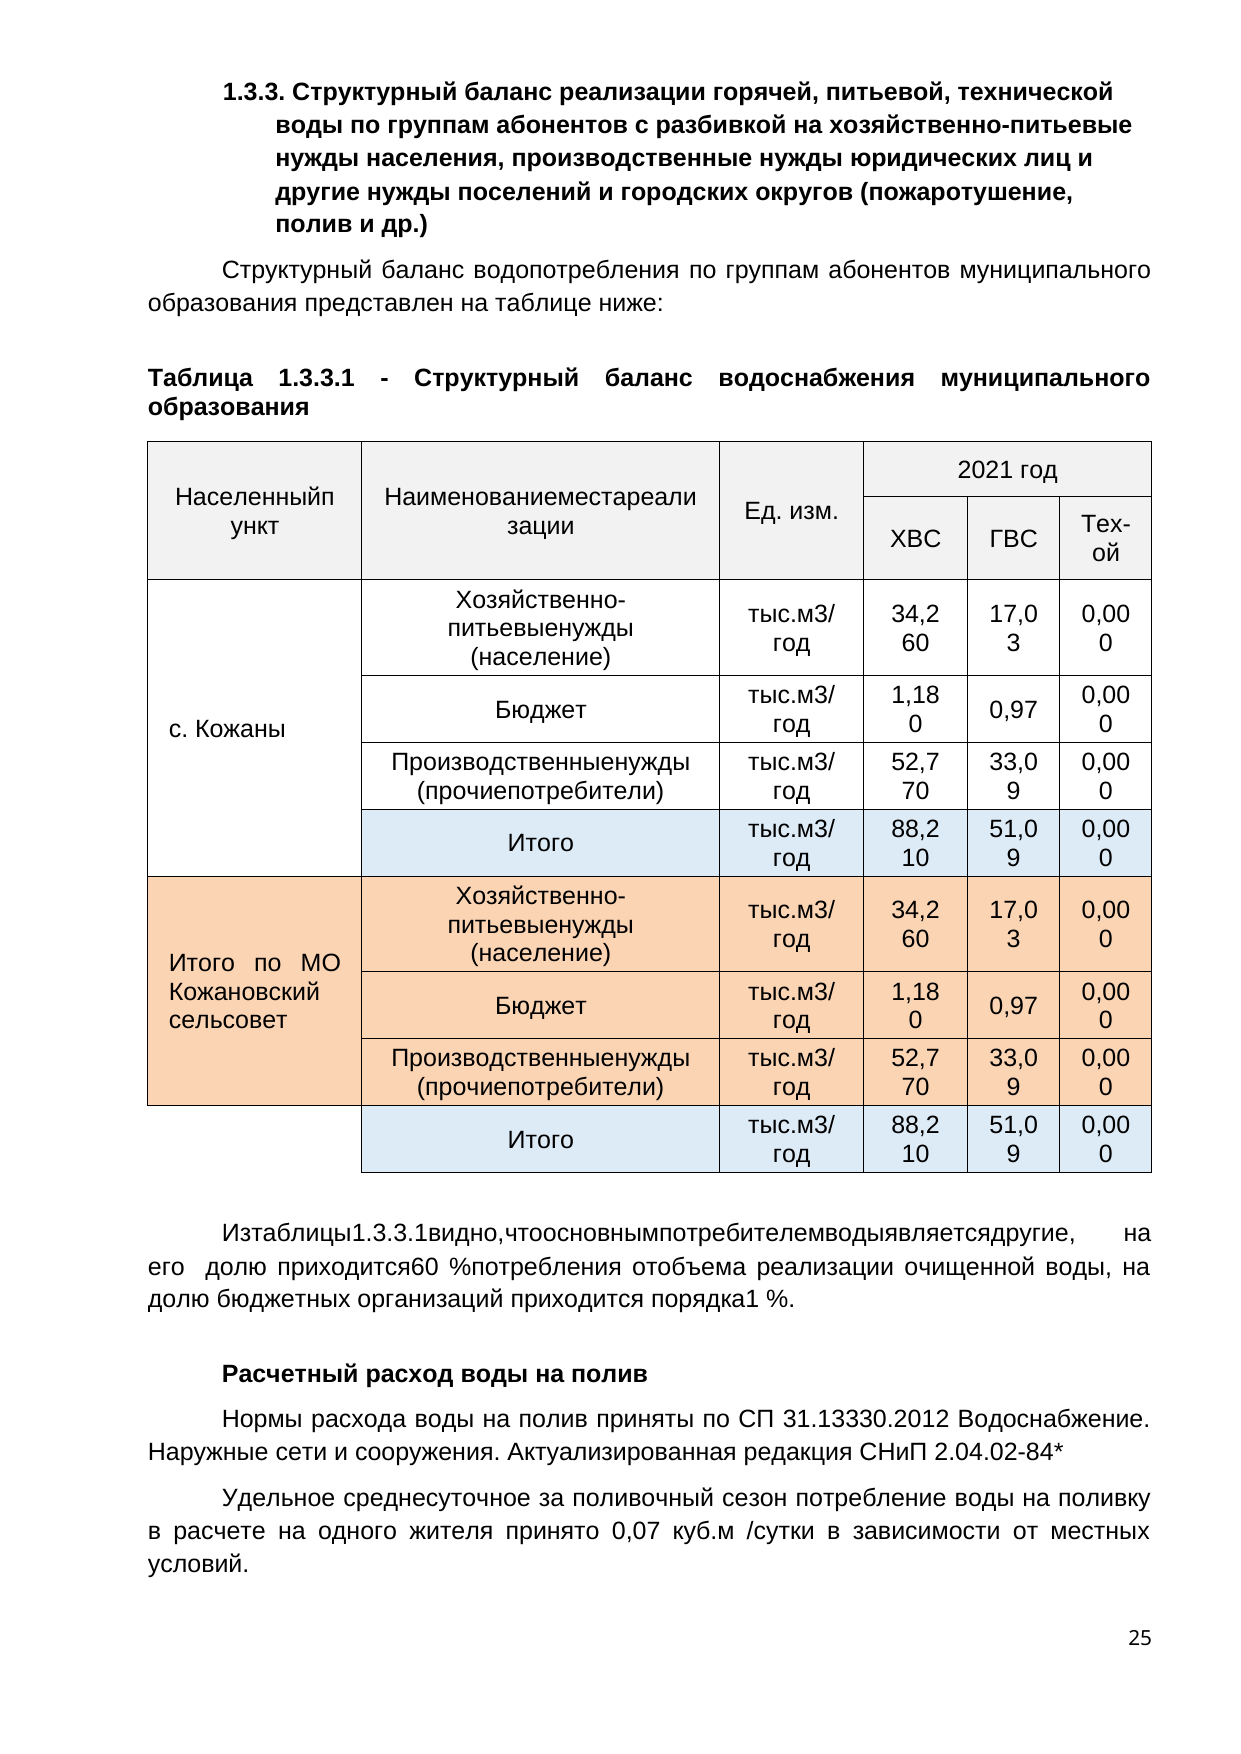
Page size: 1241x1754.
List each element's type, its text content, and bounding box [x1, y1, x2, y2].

table_cell тыс.м3/год [720, 743, 863, 809]
table_cell 0,000 [1060, 743, 1151, 809]
table_header Наименованиеместареализации [362, 442, 719, 579]
table_cell 1,180 [864, 972, 967, 1038]
table_cell с. Кожаны [148, 580, 361, 876]
table_cell тыс.м3/год [720, 810, 863, 876]
table_cell тыс.м3/год [720, 877, 863, 971]
text Структурный баланс водопотребления по группам абонентов муниципального образования представлен на таблице ниже: [148, 255, 1152, 317]
table_cell Итого [362, 1106, 719, 1172]
table_cell 0,000 [1060, 580, 1151, 675]
table_cell тыс.м3/год [720, 1106, 863, 1172]
table_cell 88,210 [864, 810, 967, 876]
table_cell 0,000 [1060, 810, 1151, 876]
table_cell 1,180 [864, 676, 967, 742]
table_cell Итого по МО Кожановский сельсовет [148, 877, 361, 1105]
table_cell ХВС [864, 497, 967, 579]
table_cell 0,000 [1060, 1039, 1151, 1105]
table_cell Бюджет [362, 676, 719, 742]
table_cell Бюджет [362, 972, 719, 1038]
table_cell 0,000 [1060, 1106, 1151, 1172]
table_cell тыс.м3/год [720, 676, 863, 742]
table_cell Хозяйственно-питьевыенужды (население) [362, 877, 719, 971]
text Таблица 1.3.3.1 - Структурный баланс водоснабжения муниципального образования [148, 363, 1152, 420]
table_cell 33,09 [968, 1039, 1059, 1105]
list 1.3.3. Структурный баланс реализации горячей, питьевой, технической воды по группам абонентов с разбивкой на хозяйственно-питьевые нужды населения, производственные нужды юридических лиц и другие нужды поселений и городских округов (пожаротушение, полив и др.) [223, 77, 1152, 238]
table_header Населенныйпункт [148, 442, 361, 579]
table_cell тыс.м3/год [720, 1039, 863, 1105]
table_cell 0,000 [1060, 877, 1151, 971]
table_cell 33,09 [968, 743, 1059, 809]
table_cell Производственныенужды (прочиепотребители) [362, 1039, 719, 1105]
text Изтаблицы1.3.3.1видно,чтоосновнымпотребителемводыявляетсядругие, на его долю приходится60 %потребления отобъема реализации очищенной воды, на долю бюджетных организаций приходится порядка1 %. [148, 1218, 1152, 1313]
table_cell 52,770 [864, 1039, 967, 1105]
table_cell 52,770 [864, 743, 967, 809]
table_cell Итого [362, 810, 719, 876]
table_cell Тех-ой [1060, 497, 1151, 579]
table_header 2021 год [864, 442, 1151, 496]
text Расчетный расход воды на полив [148, 1359, 1152, 1387]
table_cell ГВС [968, 497, 1059, 579]
table_cell 17,03 [968, 580, 1059, 675]
table_cell 17,03 [968, 877, 1059, 971]
table_cell 34,260 [864, 580, 967, 675]
table_cell 51,09 [968, 810, 1059, 876]
table_cell тыс.м3/год [720, 580, 863, 675]
text Удельное среднесуточное за поливочный сезон потребление воды на поливку в расчете на одного жителя принято 0,07 куб.м /сутки в зависимости от местных условий. [148, 1483, 1152, 1578]
table_cell 88,210 [864, 1106, 967, 1172]
table_cell тыс.м3/год [720, 972, 863, 1038]
table_cell Производственныенужды (прочиепотребители) [362, 743, 719, 809]
table_cell 0,000 [1060, 676, 1151, 742]
table_cell 0,000 [1060, 972, 1151, 1038]
table_header Ед. изм. [720, 442, 863, 579]
table_cell 34,260 [864, 877, 967, 971]
table_cell Хозяйственно-питьевыенужды (население) [362, 580, 719, 675]
table_cell 0,97 [968, 676, 1059, 742]
table_cell 51,09 [968, 1106, 1059, 1172]
text Нормы расхода воды на полив приняты по СП 31.13330.2012 Водоснабжение. Наружные сети и сооружения. Актуализированная редакция СНиП 2.04.02-84* [148, 1404, 1152, 1466]
table_cell 0,97 [968, 972, 1059, 1038]
